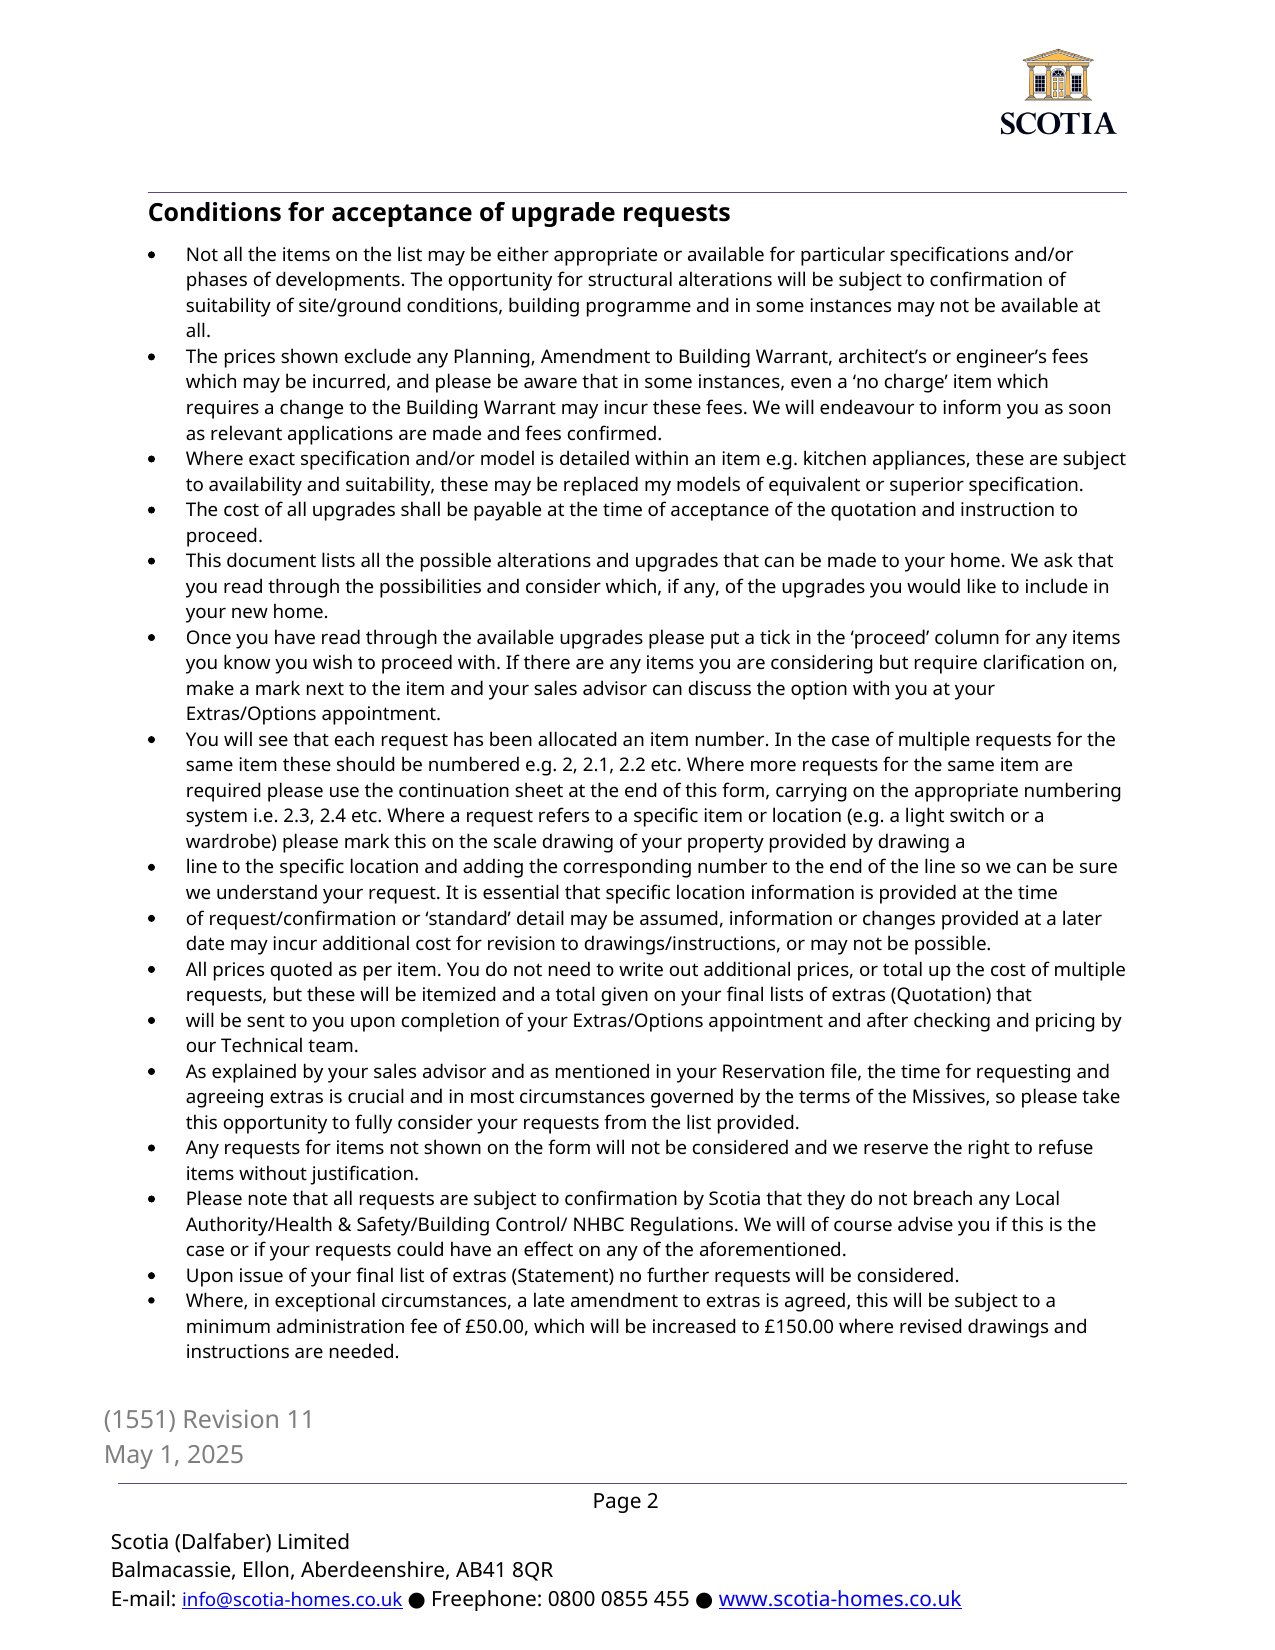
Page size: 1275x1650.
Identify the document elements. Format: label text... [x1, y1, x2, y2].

text Any requests for items not shown on the form will not be considered and we reserve the right to refuse items without justification. [148, 1134, 1127, 1186]
text As explained by your sales advisor and as mentioned in your Reservation file, the time for requesting and agreeing extras is crucial and in most circumstances governed by the terms of the Missives, so please take this opportunity to fully consider your requests from the list provided. [148, 1058, 1127, 1134]
text Once you have read through the available upgrades please put a tick in the ‘proceed’ column for any items you know you wish to proceed with. If there are any items you are considering but require clarification on, make a mark next to the item and your sales advisor can discuss the option with you at your Extras/Options appointment. [148, 624, 1127, 726]
text Not all the items on the list may be either appropriate or available for particular specifications and/or phases of developments. The opportunity for structural alterations will be subject to confirmation of suitability of site/ground conditions, building programme and in some instances may not be available at all. [148, 241, 1127, 343]
text Where exact specification and/or model is detailed within an item e.g. kitchen appliances, these are subject to availability and suitability, these may be replaced my models of equivalent or superior specification. [148, 445, 1127, 496]
text This document lists all the possible alterations and upgrades that can be made to your home. We ask that you read through the possibilities and consider which, if any, of the upgrades you would like to include in your new home. [148, 547, 1127, 624]
text line to the specific location and adding the corresponding number to the end of the line so we can be sure we understand your request. It is essential that specific location information is provided at the time [148, 854, 1127, 905]
text The cost of all upgrades shall be payable at the time of acceptance of the quotation and instruction to proceed. [148, 496, 1127, 547]
text Upon issue of your final list of extras (Statement) no further requests will be considered. [148, 1262, 1127, 1288]
text will be sent to you upon completion of your Extras/Options appointment and after checking and pricing by our Technical team. [148, 1007, 1127, 1058]
subtitle Conditions for acceptance of upgrade requests [148, 193, 1127, 229]
text All prices quoted as per item. You do not need to write out additional prices, or total up the cost of multiple requests, but these will be itemized and a total given on your final lists of extras (Quotation) that [148, 956, 1127, 1007]
text of request/confirmation or ‘standard’ detail may be assumed, information or changes provided at a later date may incur additional cost for revision to drawings/instructions, or may not be possible. [148, 905, 1127, 956]
text The prices shown exclude any Planning, Amendment to Building Warrant, architect’s or engineer’s fees which may be incurred, and please be aware that in some instances, even a ‘no charge’ item which requires a change to the Building Warrant may incur these fees. We will endeavour to inform you as soon as relevant applications are made and fees confirmed. [148, 343, 1127, 445]
text You will see that each request has been allocated an item number. In the case of multiple requests for the same item these should be numbered e.g. 2, 2.1, 2.2 etc. Where more requests for the same item are required please use the continuation sheet at the end of this form, carrying on the appropriate numbering system i.e. 2.3, 2.4 etc. Where a request refers to a specific item or location (e.g. a light switch or a wardrobe) please mark this on the scale drawing of your property provided by drawing a [148, 726, 1127, 854]
text Please note that all requests are subject to confirmation by Scotia that they do not breach any Local Authority/Health & Safety/Building Control/ NHBC Regulations. We will of course advise you if this is the case or if your requests could have an effect on any of the aforementioned. [148, 1186, 1127, 1262]
text Where, in exceptional circumstances, a late amendment to extras is agreed, this will be subject to a minimum administration fee of £50.00, which will be increased to £150.00 where revised drawings and instructions are needed. [148, 1288, 1127, 1364]
